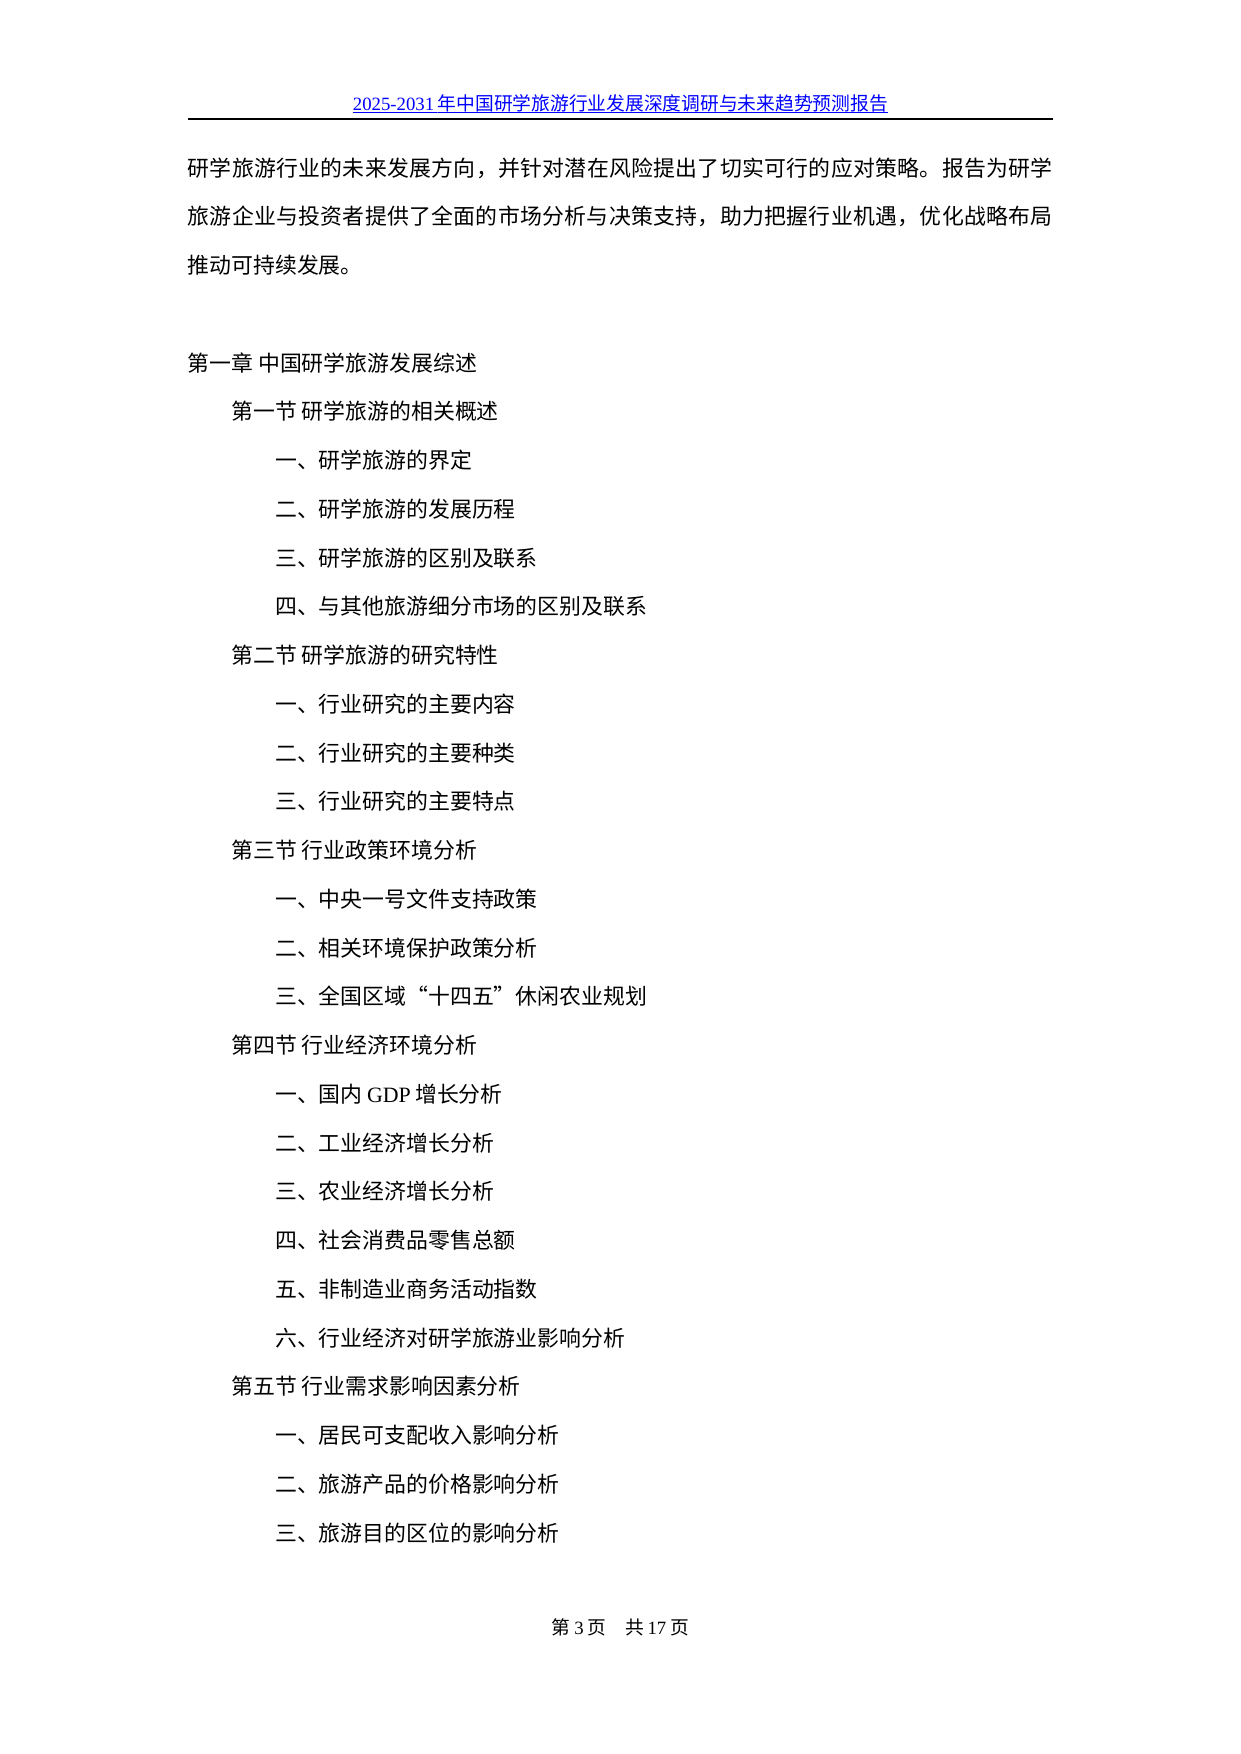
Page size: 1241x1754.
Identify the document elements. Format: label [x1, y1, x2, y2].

text [187, 150, 1053, 1548]
